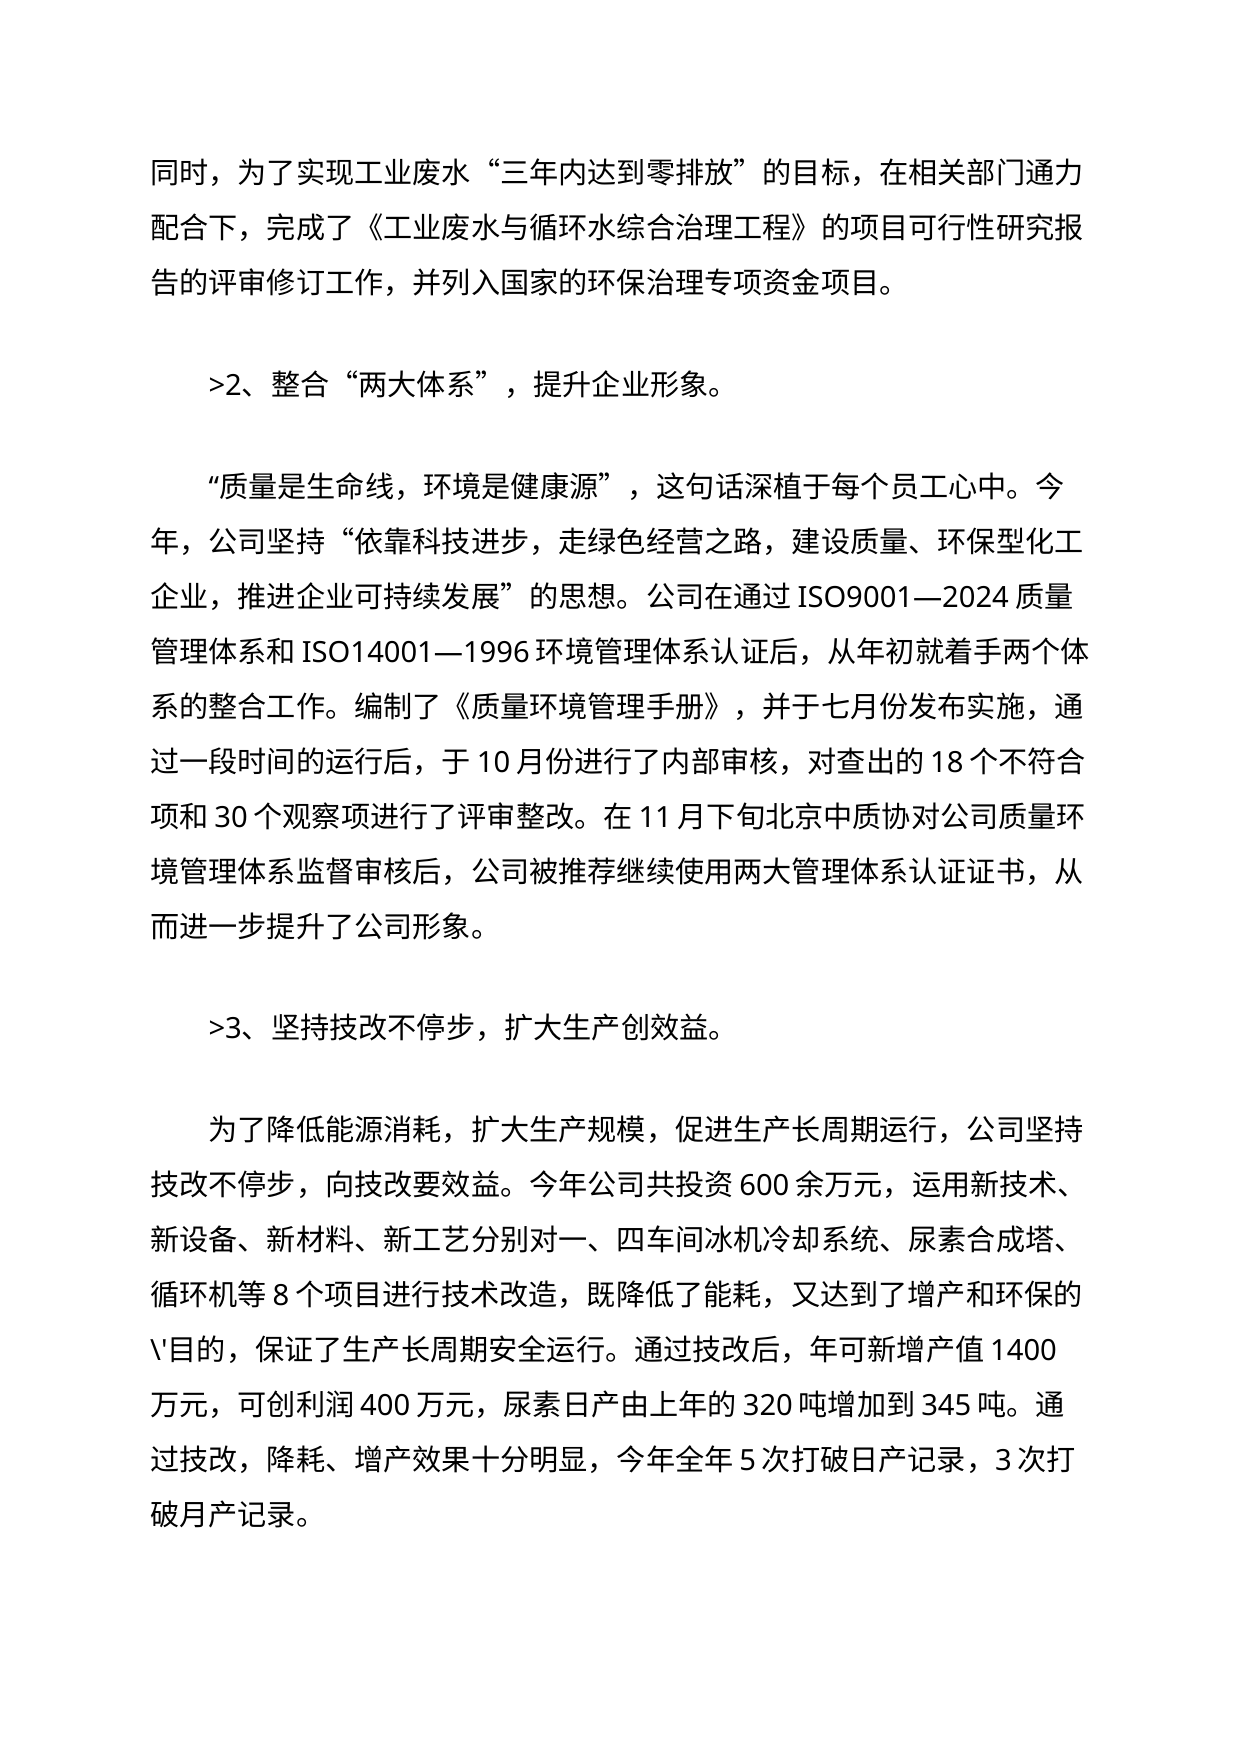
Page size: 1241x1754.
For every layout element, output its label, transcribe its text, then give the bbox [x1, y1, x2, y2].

text >3、坚持技改不停步，扩大生产创效益。 [150, 1005, 1090, 1047]
text “质量是生命线，环境是健康源”，这句话深植于每个员工心中。今年，公司坚持“依靠科技进步，走绿色经营之路，建设质量、环保型化工企业，推进企业可持续发展”的思想。公司在通过ISO9001—2024质量管理体系和ISO14001—1996环境管理体系认证后，从年初就着手两个体系的整合工作。编制了《质量环境管理手册》，并于七月份发布实施，通过一段时间的运行后，于10月份进行了内部审核，对查出的18个不符合项和30个观察项进行了评审整改。在11月下旬北京中质协对公司质量环境管理体系监督审核后，公司被推荐继续使用两大管理体系认证证书，从而进一步提升了公司形象。 [150, 463, 1090, 946]
text >2、整合“两大体系”，提升企业形象。 [150, 362, 1090, 404]
text 为了降低能源消耗，扩大生产规模，促进生产长周期运行，公司坚持技改不停步，向技改要效益。今年公司共投资600余万元，运用新技术、新设备、新材料、新工艺分别对一、四车间冰机冷却系统、尿素合成塔、循环机等8个项目进行技术改造，既降低了能耗，又达到了增产和环保的\'目的，保证了生产长周期安全运行。通过技改后，年可新增产值1400万元，可创利润400万元，尿素日产由上年的320吨增加到345吨。通过技改，降耗、增产效果十分明显，今年全年5次打破日产记录，3次打破月产记录。 [150, 1107, 1090, 1534]
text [150, 150, 1090, 302]
